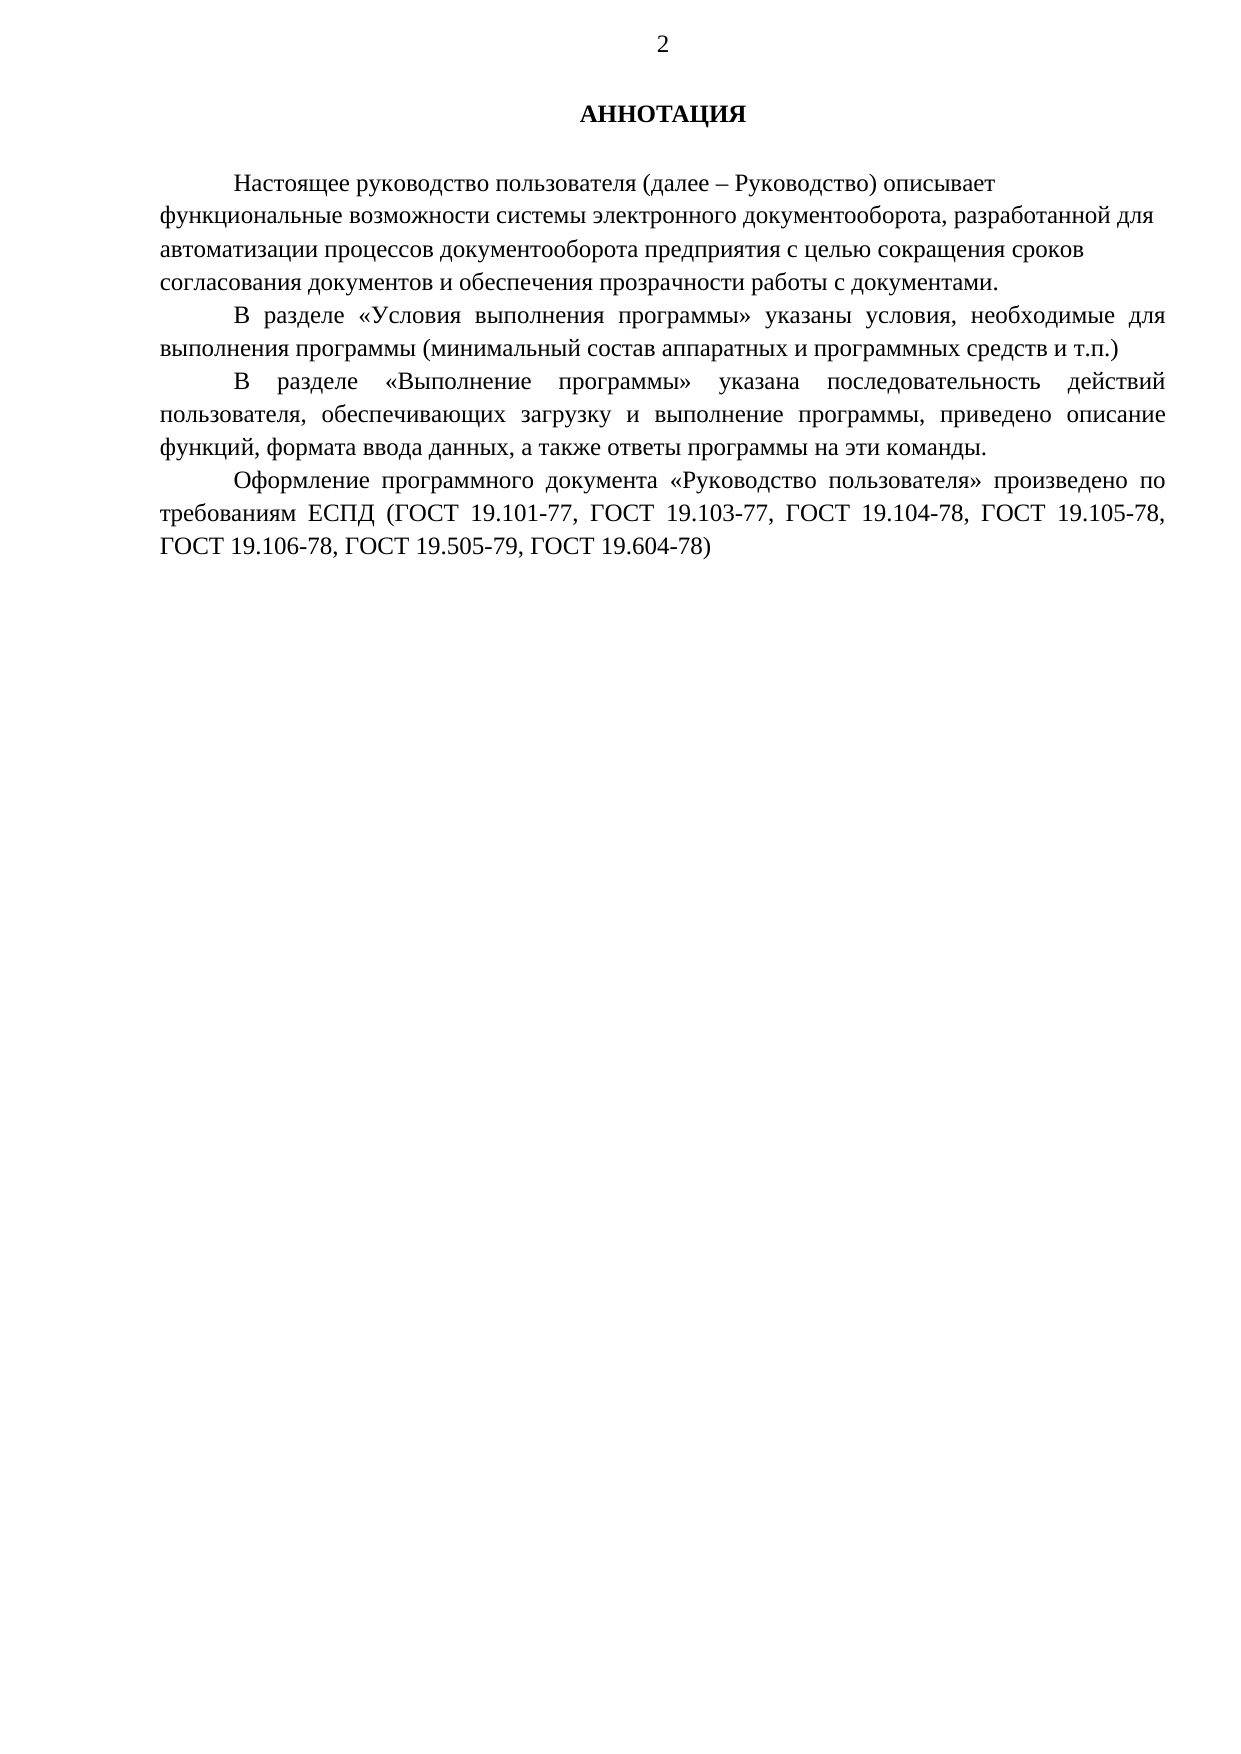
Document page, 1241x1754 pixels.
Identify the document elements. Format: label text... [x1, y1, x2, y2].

text Оформление программного документа «Руководство пользователя» произведено по требованиям ЕСПД (ГОСТ 19.101-77, ГОСТ 19.103-77, ГОСТ 19.104-78, ГОСТ 19.105-78, ГОСТ 19.106-78, ГОСТ 19.505-79, ГОСТ 19.604-78) [159, 465, 1166, 559]
text Аннотация [159, 99, 1166, 128]
text Настоящее руководство пользователя (далее – Руководство) описывает функциональные возможности системы электронного документооборота, разработанной для автоматизации процессов документооборота предприятия с целью сокращения сроков согласования документов и обеспечения прозрачности работы с документами. [159, 168, 1166, 295]
text В разделе «Выполнение программы» указана последовательность действий пользователя, обеспечивающих загрузку и выполнение программы, приведено описание функций, формата ввода данных, а также ответы программы на эти команды. [159, 366, 1166, 461]
text В разделе «Условия выполнения программы» указаны условия, необходимые для выполнения программы (минимальный состав аппаратных и программных средств и т.п.) [159, 300, 1166, 361]
